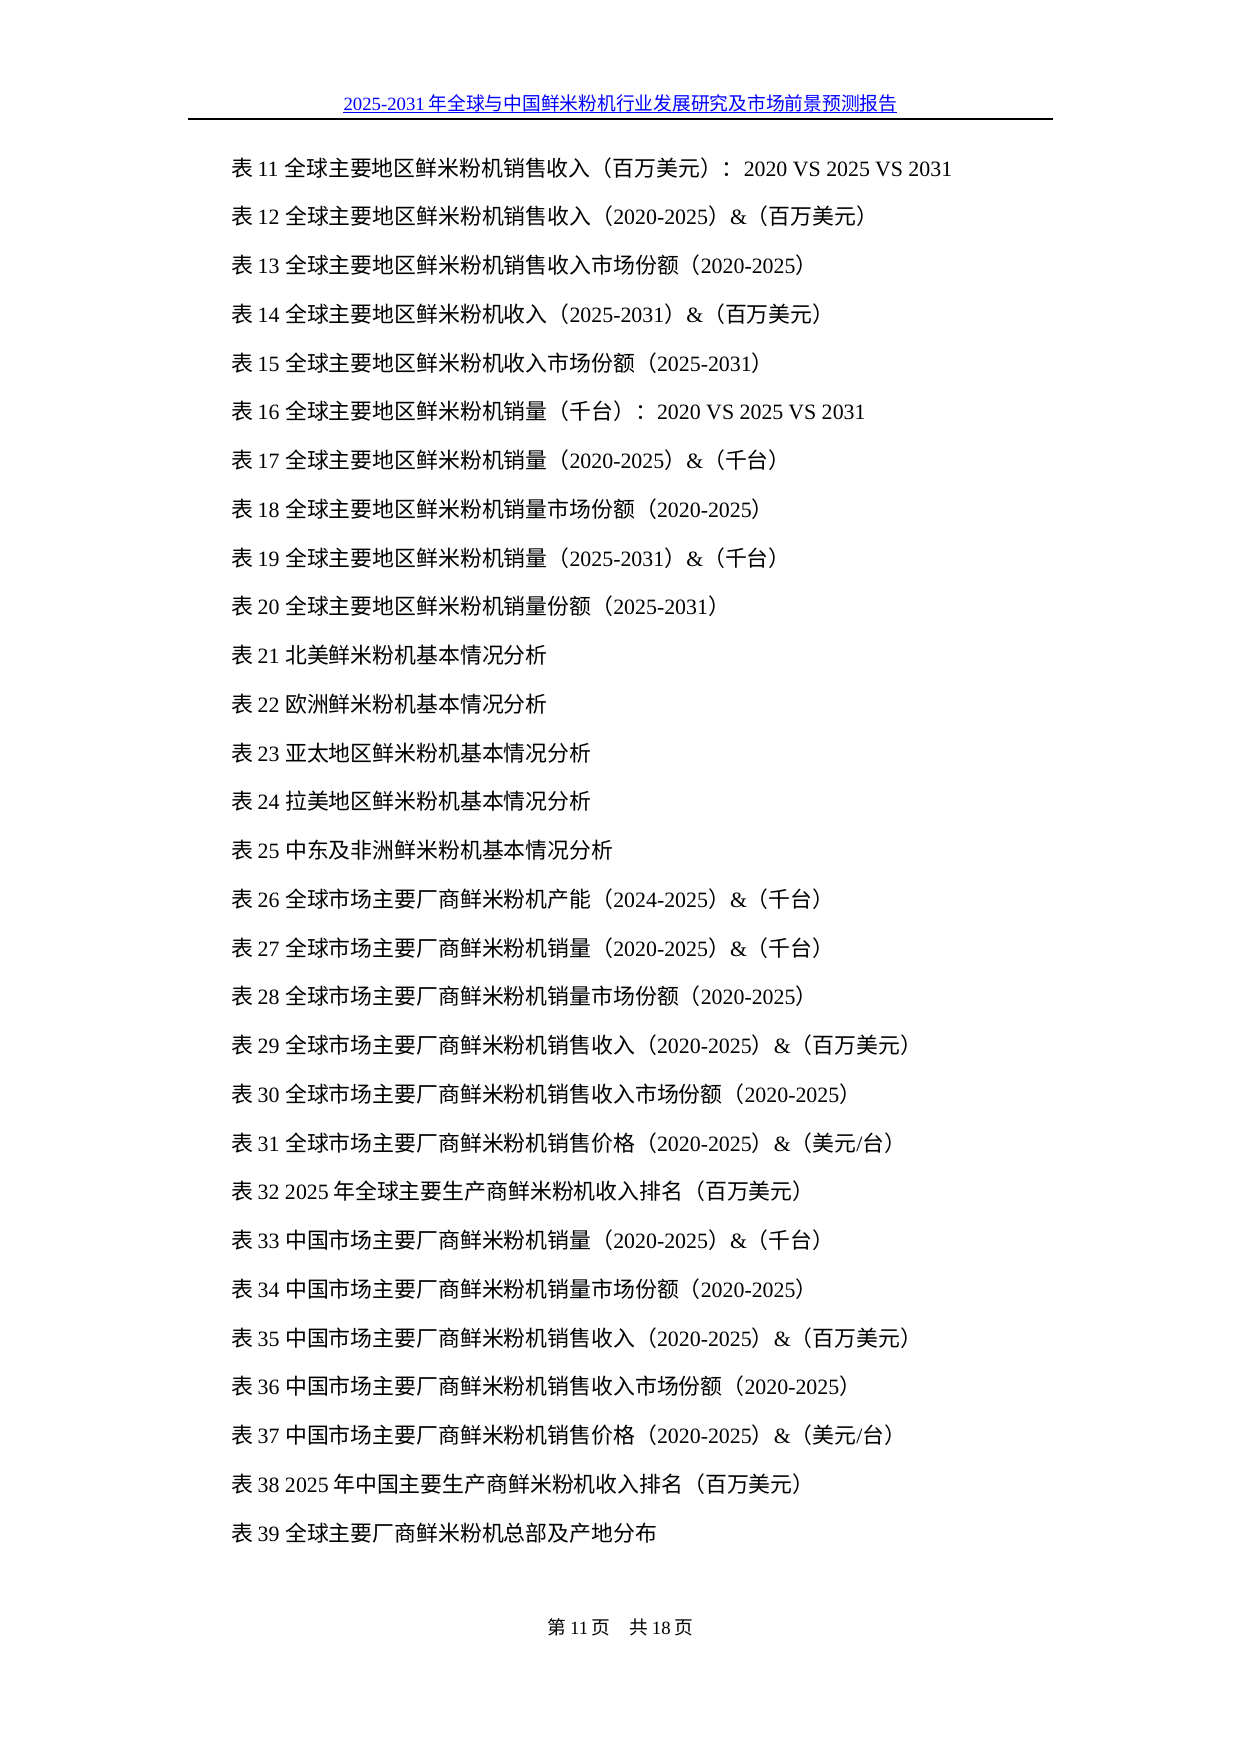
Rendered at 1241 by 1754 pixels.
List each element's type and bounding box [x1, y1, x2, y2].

text [187, 150, 1053, 1548]
